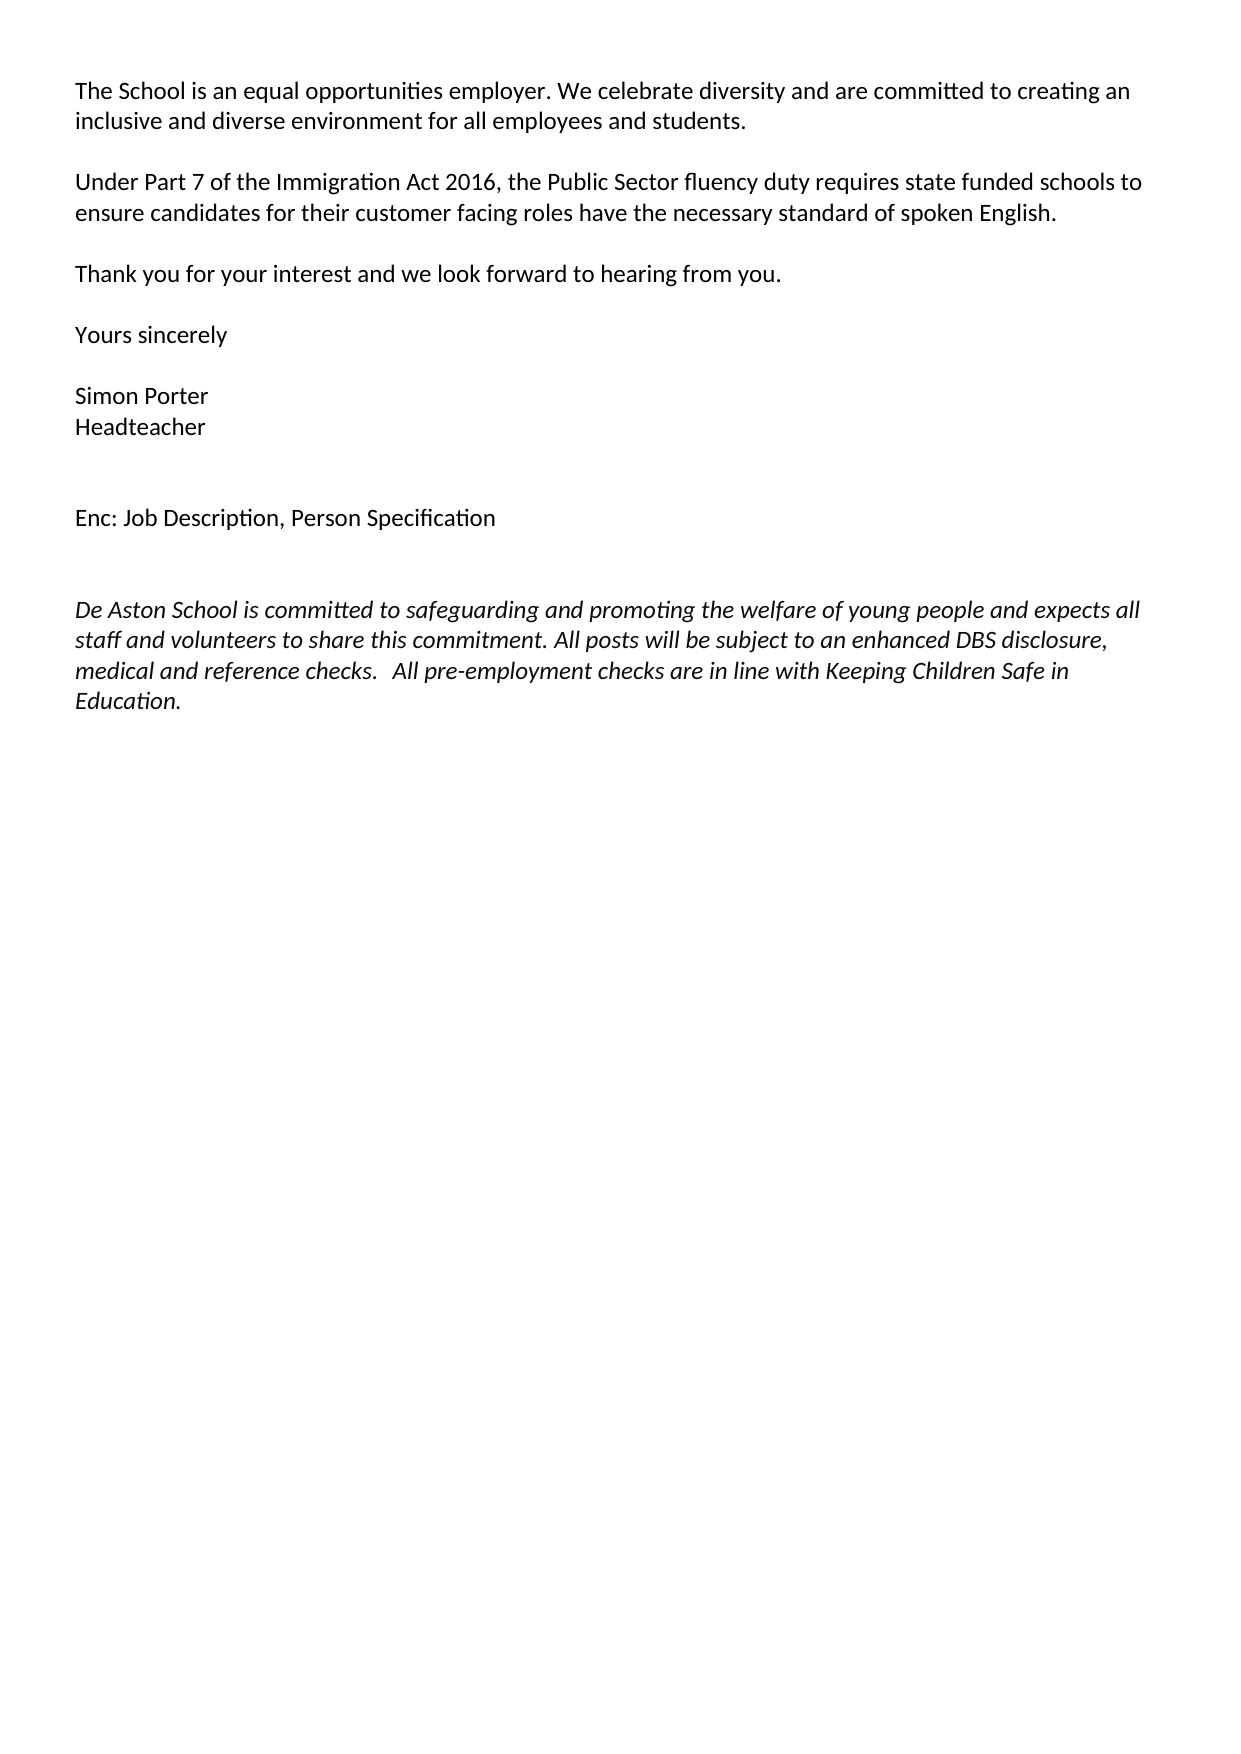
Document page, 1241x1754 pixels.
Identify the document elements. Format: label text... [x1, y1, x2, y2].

text Headteacher [75, 411, 1165, 441]
text Yours sincerely [75, 319, 1165, 350]
text Simon Porter [75, 380, 1165, 411]
text The School is an equal opportunities employer. We celebrate diversity and are committed to creating an inclusive and diverse environment for all employees and students. [75, 75, 1165, 136]
text Under Part 7 of the Immigration Act 2016, the Public Sector fluency duty requires state funded schools to ensure candidates for their customer facing roles have the necessary standard of spoken English. [75, 167, 1165, 228]
text De Aston School is committed to safeguarding and promoting the welfare of young people and expects all staff and volunteers to share this commitment. All posts will be subject to an enhanced DBS disclosure, medical and reference checks. All pre-employment checks are in line with Keeping Children Safe in Education. [182, 594, 1165, 716]
text Enc: Job Description, Person Specification [75, 502, 1165, 533]
text Thank you for your interest and we look forward to hearing from you. [75, 258, 1165, 289]
